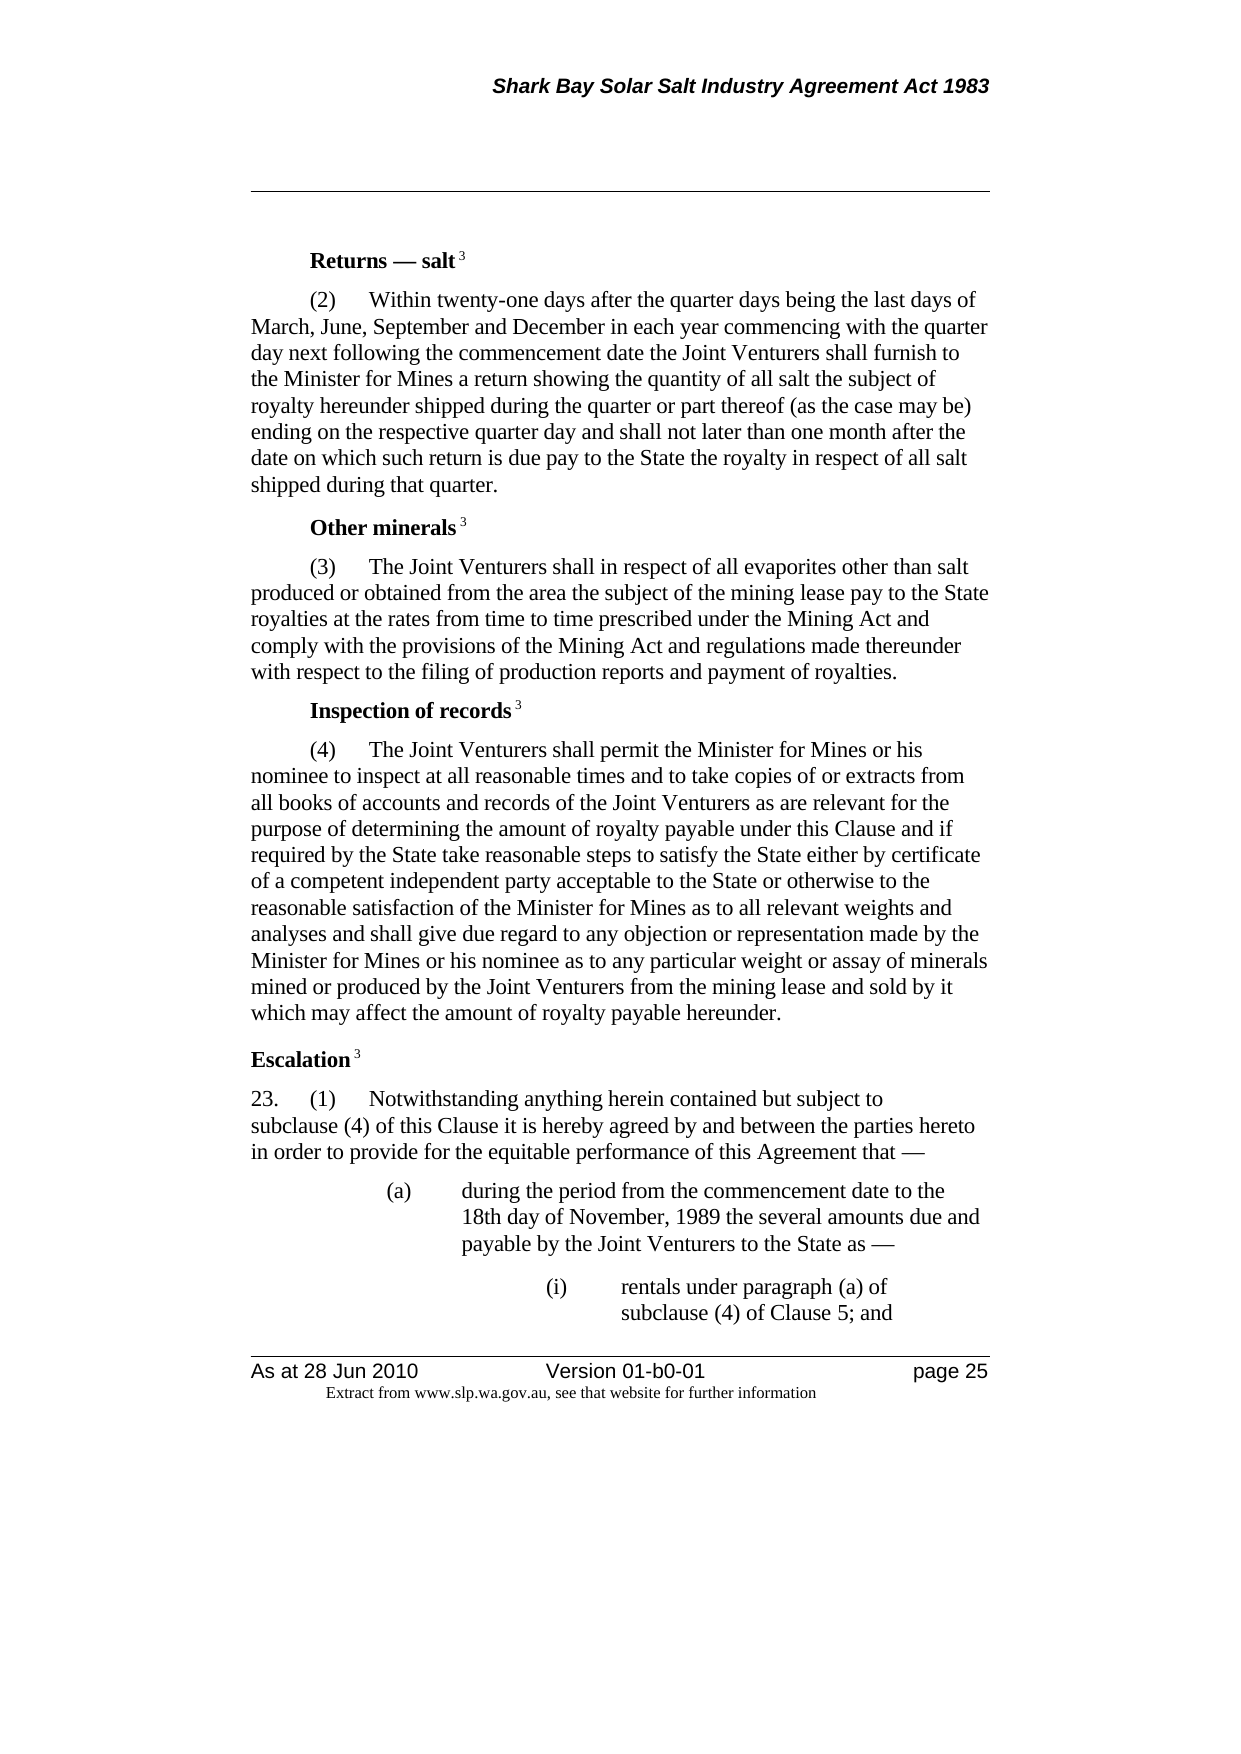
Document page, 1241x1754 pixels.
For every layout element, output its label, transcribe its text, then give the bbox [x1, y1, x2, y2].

text Returns — salt 3 [309, 247, 990, 274]
text (i) rentals under paragraph (a) of subclause (4) of Clause 5; and [546, 1273, 990, 1325]
text (a) during the period from the commencement date to the 18th day of November, 1989 the several amounts due and payable by the Joint Venturers to the State as — [386, 1177, 990, 1256]
text Escalation 3 [251, 1047, 990, 1073]
text Inspection of records 3 [309, 697, 990, 723]
text 23. (1) Notwithstanding anything herein contained but subject to subclause (4) of this Clause it is hereby agreed by and between the parties hereto in order to provide for the equitable performance of this Agreement that — [251, 1085, 990, 1164]
text Other minerals 3 [309, 514, 990, 540]
text (4) The Joint Venturers shall permit the Minister for Mines or his nominee to inspect at all reasonable times and to take copies of or extracts from all books of accounts and records of the Joint Venturers as are relevant for the purpose of determining the amount of royalty payable under this Clause and if required by the State take reasonable steps to satisfy the State either by certificate of a competent independent party acceptable to the State or otherwise to the reasonable satisfaction of the Minister for Mines as to all relevant weights and analyses and shall give due regard to any objection or representation made by the Minister for Mines or his nominee as to any particular weight or assay of minerals mined or produced by the Joint Venturers from the mining lease and sold by it which may affect the amount of royalty payable hereunder. [251, 736, 990, 1026]
text (3) The Joint Venturers shall in respect of all evaporites other than salt produced or obtained from the area the subject of the mining lease pay to the State royalties at the rates from time to time prescribed under the Mining Act and comply with the provisions of the Mining Act and regulations made thereunder with respect to the filing of production reports and payment of royalties. [251, 553, 990, 684]
text (2) Within twenty-one days after the quarter days being the last days of March, June, September and December in each year commencing with the quarter day next following the commencement date the Joint Venturers shall furnish to the Minister for Mines a return showing the quantity of all salt the subject of royalty hereunder shipped during the quarter or part thereof (as the case may be) ending on the respective quarter day and shall not later than one month after the date on which such return is due pay to the State the royalty in respect of all salt shipped during that quarter. [251, 286, 990, 497]
